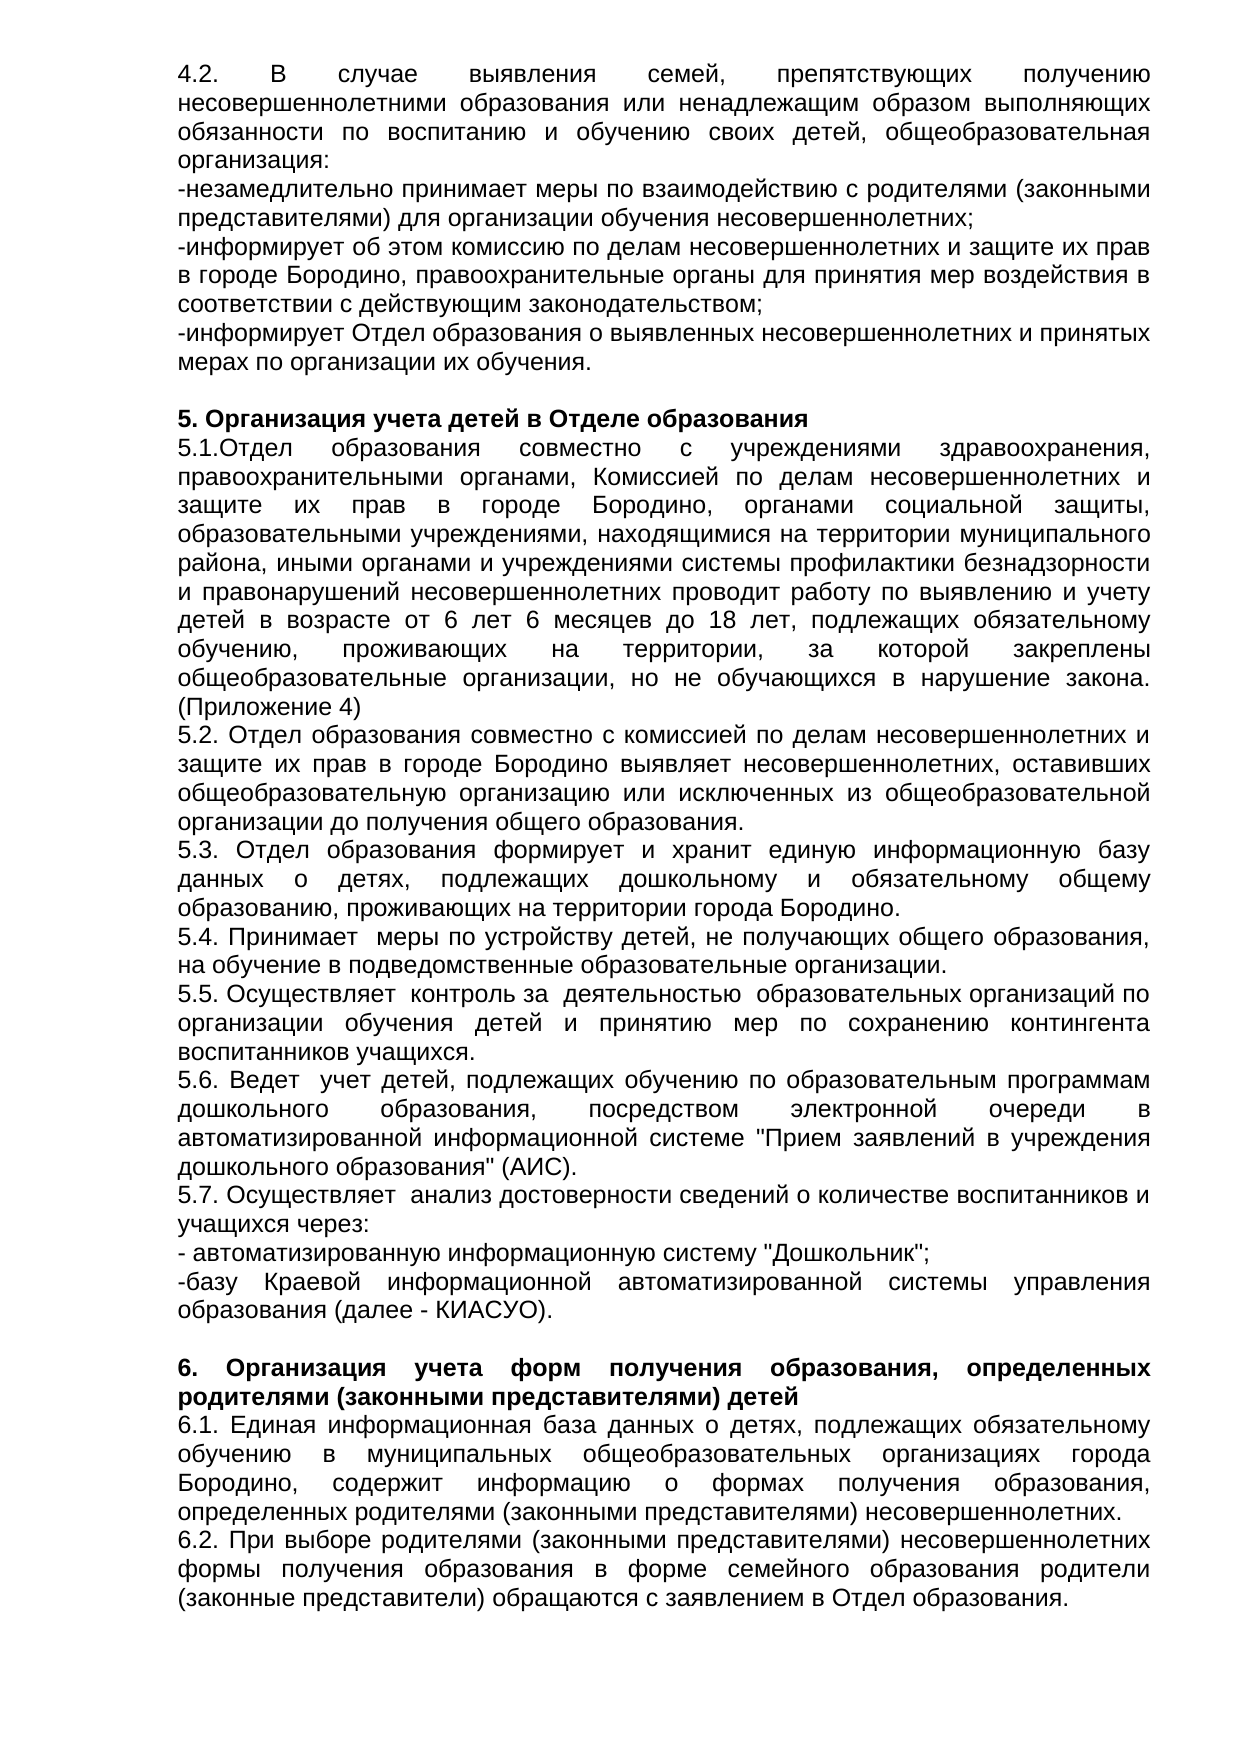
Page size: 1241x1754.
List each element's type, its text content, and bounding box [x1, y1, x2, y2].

text 5.4. Принимает меры по устройству детей, не получающих общего образования, на обучение в подведомственные образовательные организации. [177, 922, 1152, 979]
text -незамедлительно принимает меры по взаимодействию с родителями (законными представителями) для организации обучения несовершеннолетних; [177, 174, 1152, 232]
text 4.2. В случае выявления семей, препятствующих получению несовершеннолетними образования или ненадлежащим образом выполняющих обязанности по воспитанию и обучению своих детей, общеобразовательная организация: [177, 59, 1152, 174]
text 5.6. Ведет учет детей, подлежащих обучению по образовательным программам дошкольного образования, посредством электронной очереди в автоматизированной информационной системе "Прием заявлений в учреждения дошкольного образования" (АИС). [177, 1065, 1152, 1180]
text - автоматизированную информационную систему "Дошкольник"; [177, 1238, 1152, 1267]
text 6.2. При выборе родителями (законными представителями) несовершеннолетних формы получения образования в форме семейного образования родители (законные представители) обращаются с заявлением в Отдел образования. [177, 1525, 1152, 1612]
text 6. Организация учета форм получения образования, определенных родителями (законными представителями) детей [177, 1353, 1152, 1410]
text 5.1.Отдел образования совместно с учреждениями здравоохранения, правоохранительными органами, Комиссией по делам несовершеннолетних и защите их прав в городе Бородино, органами социальной защиты, образовательными учреждениями, находящимися на территории муниципального района, иными органами и учреждениями системы профилактики безнадзорности и правонарушений несовершеннолетних проводит работу по выявлению и учету детей в возрасте от 6 лет 6 месяцев до 18 лет, подлежащих обязательному обучению, проживающих на территории, за которой закреплены общеобразовательные организации, но не обучающихся в нарушение закона.(Приложение 4) [177, 433, 1152, 720]
text 5.3. Отдел образования формирует и хранит единую информационную базу данных о детях, подлежащих дошкольному и обязательному общему образованию, проживающих на территории города Бородино. [177, 835, 1152, 922]
text -информирует об этом комиссию по делам несовершеннолетних и защите их прав в городе Бородино, правоохранительные органы для принятия мер воздействия в соответствии с действующим законодательством; [177, 232, 1152, 318]
text -информирует Отдел образования о выявленных несовершеннолетних и принятых мерах по организации их обучения. [177, 318, 1152, 375]
text 5.5. Осуществляет контроль за деятельностью образовательных организаций по организации обучения детей и принятию мер по сохранению контингента воспитанников учащихся. [177, 979, 1152, 1065]
text -базу Краевой информационной автоматизированной системы управления образования (далее - КИАСУО). [177, 1267, 1152, 1324]
text 6.1. Единая информационная база данных о детях, подлежащих обязательному обучению в муниципальных общеобразовательных организациях города Бородино, содержит информацию о формах получения образования, определенных родителями (законными представителями) несовершеннолетних. [177, 1410, 1152, 1525]
text 5.2. Отдел образования совместно с комиссией по делам несовершеннолетних и защите их прав в городе Бородино выявляет несовершеннолетних, оставивших общеобразовательную организацию или исключенных из общеобразовательной организации до получения общего образования. [177, 720, 1152, 835]
text 5.7. Осуществляет анализ достоверности сведений о количестве воспитанников и учащихся через: [177, 1180, 1152, 1238]
text 5. Организация учета детей в Отделе образования [177, 404, 1152, 433]
